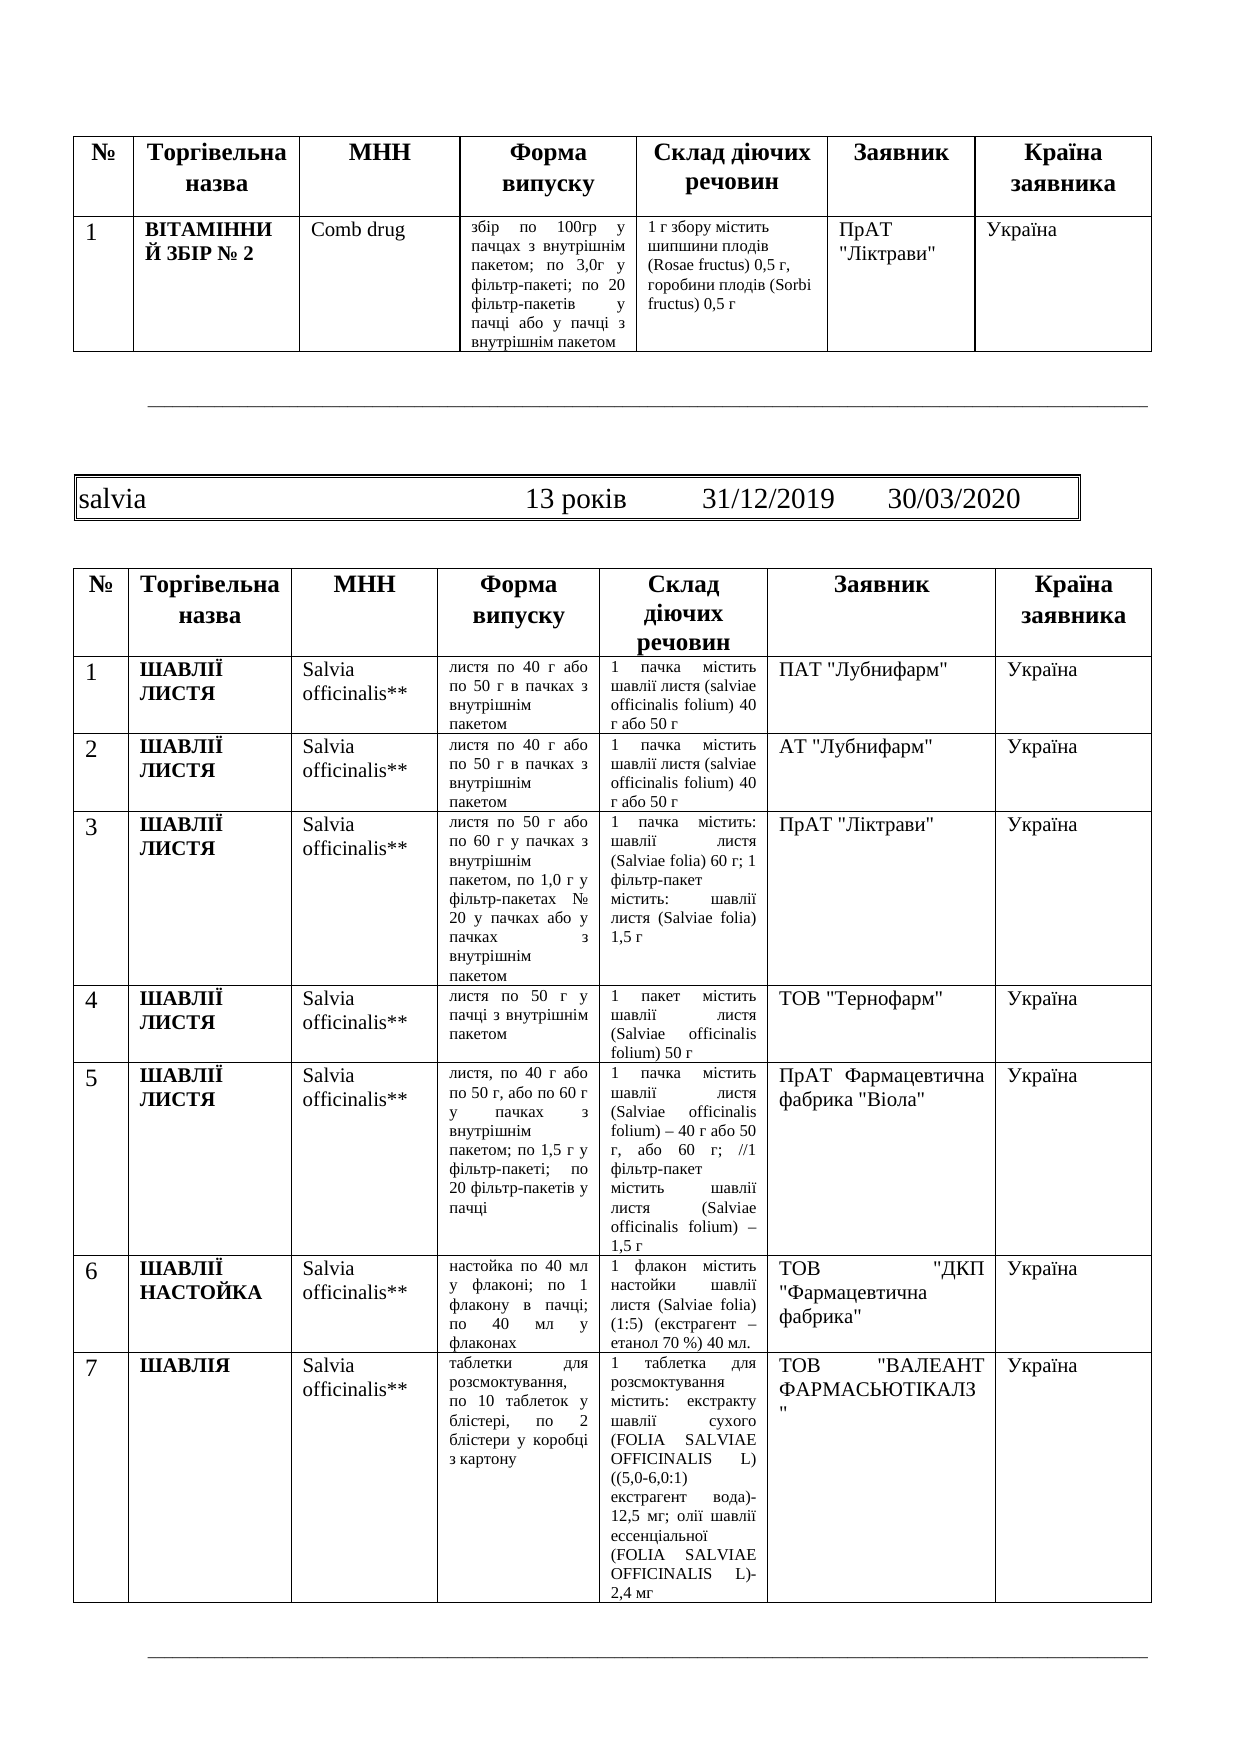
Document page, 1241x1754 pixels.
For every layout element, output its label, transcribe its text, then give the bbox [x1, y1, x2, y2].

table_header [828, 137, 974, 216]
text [148, 389, 1152, 408]
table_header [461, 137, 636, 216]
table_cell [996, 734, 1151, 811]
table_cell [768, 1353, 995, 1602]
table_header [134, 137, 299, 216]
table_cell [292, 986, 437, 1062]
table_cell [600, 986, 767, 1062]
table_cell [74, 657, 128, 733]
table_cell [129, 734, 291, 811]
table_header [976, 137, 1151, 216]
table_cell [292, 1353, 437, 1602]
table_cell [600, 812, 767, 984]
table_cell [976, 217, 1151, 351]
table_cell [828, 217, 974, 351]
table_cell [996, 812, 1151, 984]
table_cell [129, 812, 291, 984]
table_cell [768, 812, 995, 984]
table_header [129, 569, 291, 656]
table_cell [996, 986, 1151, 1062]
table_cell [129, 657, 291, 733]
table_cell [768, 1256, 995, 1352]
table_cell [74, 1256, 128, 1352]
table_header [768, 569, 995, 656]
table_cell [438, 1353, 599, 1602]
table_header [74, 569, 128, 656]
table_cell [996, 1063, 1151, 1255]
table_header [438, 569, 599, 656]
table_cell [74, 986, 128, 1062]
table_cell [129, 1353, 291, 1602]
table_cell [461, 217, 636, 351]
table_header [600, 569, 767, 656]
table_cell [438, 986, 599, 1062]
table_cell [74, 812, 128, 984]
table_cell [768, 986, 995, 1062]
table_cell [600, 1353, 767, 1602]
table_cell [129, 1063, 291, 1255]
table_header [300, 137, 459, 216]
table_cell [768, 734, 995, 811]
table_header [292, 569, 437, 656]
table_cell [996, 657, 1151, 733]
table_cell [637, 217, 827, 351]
text ________________________________________________________________________________________________________________________ [148, 1640, 1152, 1659]
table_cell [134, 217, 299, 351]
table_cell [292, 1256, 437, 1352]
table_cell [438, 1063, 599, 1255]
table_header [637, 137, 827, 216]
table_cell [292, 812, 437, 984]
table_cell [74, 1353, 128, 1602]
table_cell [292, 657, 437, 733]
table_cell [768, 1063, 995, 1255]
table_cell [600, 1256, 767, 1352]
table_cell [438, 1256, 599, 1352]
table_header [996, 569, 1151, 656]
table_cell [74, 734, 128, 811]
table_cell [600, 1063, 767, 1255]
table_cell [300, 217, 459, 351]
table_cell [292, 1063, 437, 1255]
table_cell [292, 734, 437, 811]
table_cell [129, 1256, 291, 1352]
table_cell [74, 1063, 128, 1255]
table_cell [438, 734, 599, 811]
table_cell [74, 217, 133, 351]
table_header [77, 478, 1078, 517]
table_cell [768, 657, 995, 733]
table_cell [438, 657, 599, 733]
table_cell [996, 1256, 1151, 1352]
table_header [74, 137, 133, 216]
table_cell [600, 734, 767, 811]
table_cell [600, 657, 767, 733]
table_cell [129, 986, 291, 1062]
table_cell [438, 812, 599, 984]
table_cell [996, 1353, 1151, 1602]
